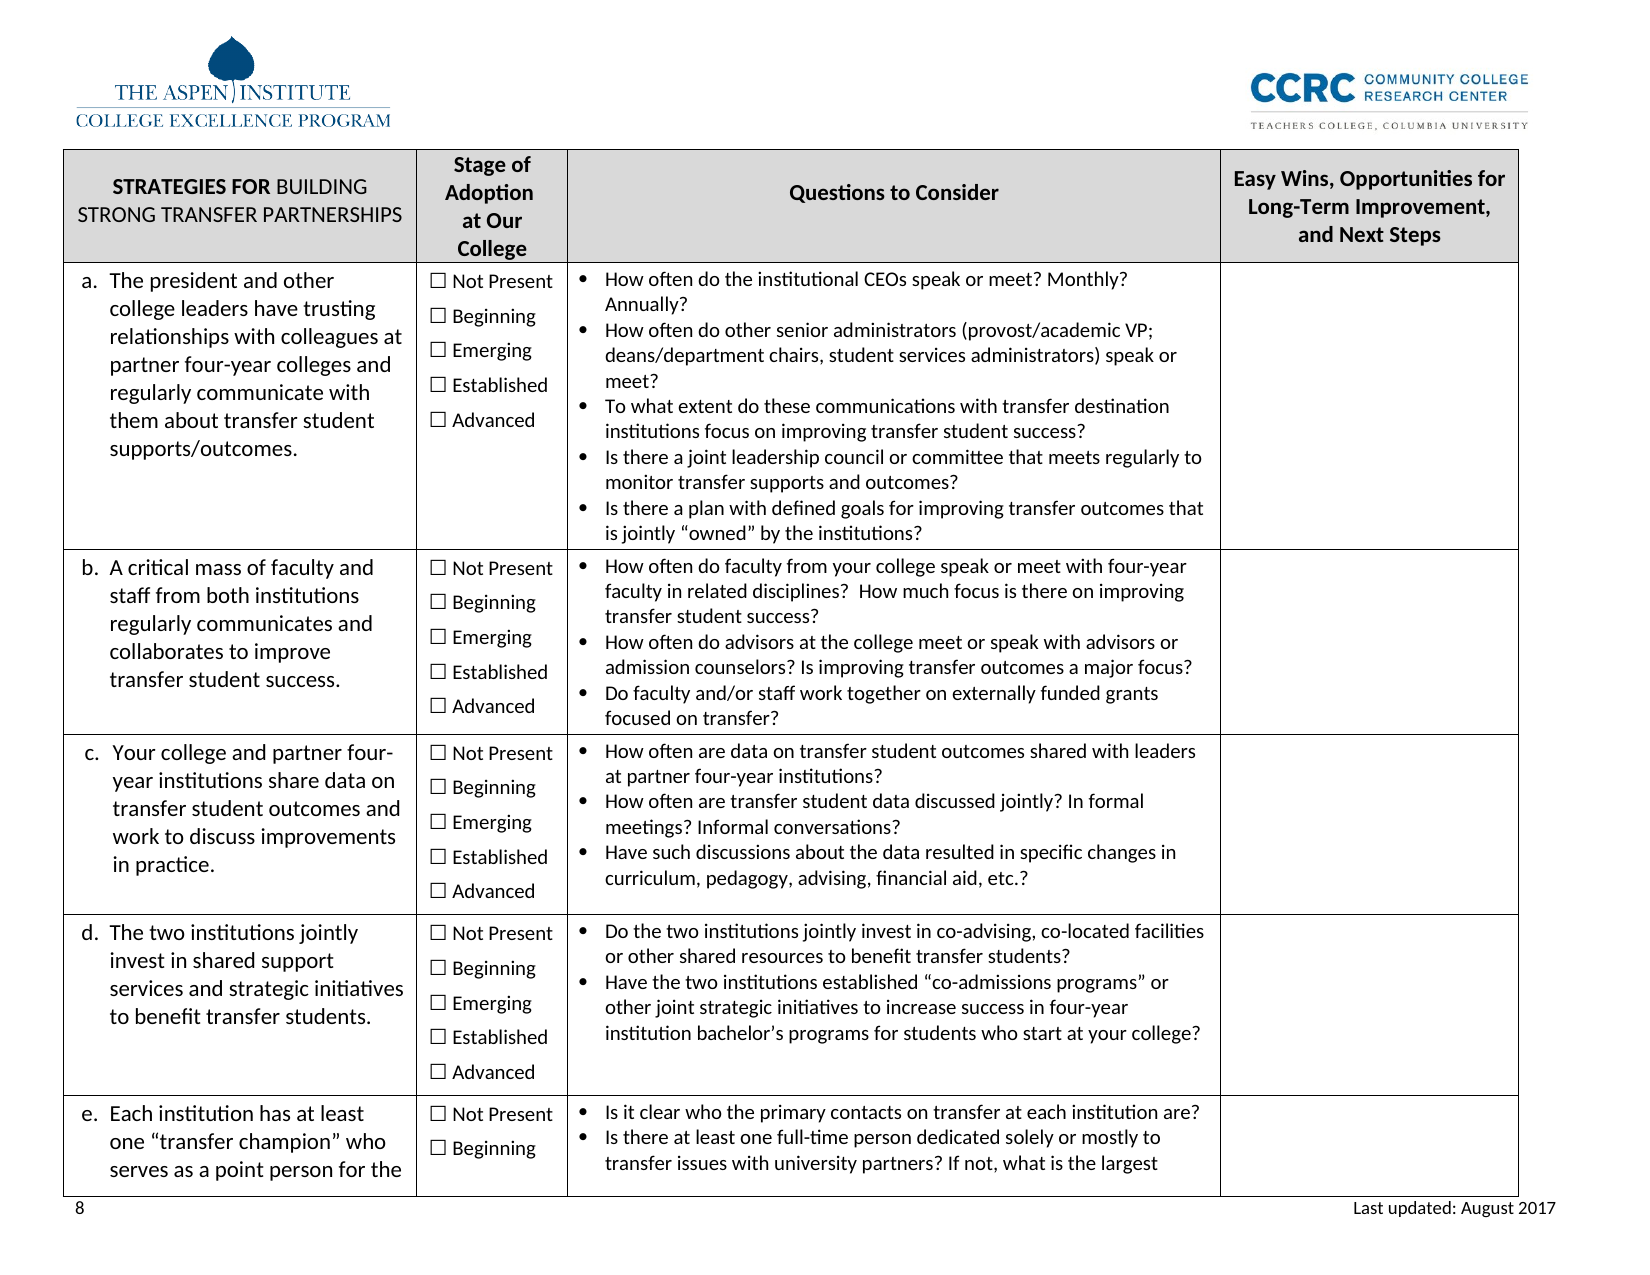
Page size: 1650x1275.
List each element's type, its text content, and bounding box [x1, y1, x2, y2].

table_cell Not Present Beginning Emerging Established Advanced [417, 550, 567, 734]
table_cell The two institutions jointly invest in shared support services and strategic initiatives to benefit transfer students. [64, 915, 416, 1095]
table_cell Not Present Beginning Emerging Established Advanced [417, 735, 567, 914]
table_cell [1221, 263, 1518, 549]
table_cell [1221, 550, 1518, 734]
table_cell A critical mass of faculty and staff from both institutions regularly communicates and collaborates to improve transfer student success. [64, 550, 416, 734]
table_header Stage of Adoption at Our College [417, 150, 567, 262]
table_cell How often do the institutional CEOs speak or meet? Monthly? Annually? How often do other senior administrators (provost/academic VP; deans/department chairs, student services administrators) speak or meet? To what extent do these communications with transfer destination institutions focus on improving transfer student success? Is there a joint leadership council or committee that meets regularly to monitor transfer supports and outcomes? Is there a plan with defined goals for improving transfer outcomes that is jointly “owned” by the institutions? [568, 263, 1220, 549]
table_cell Your college and partner four-year institutions share data on transfer student outcomes and work to discuss improvements in practice. [64, 735, 416, 914]
table_header Questions to Consider [568, 150, 1220, 262]
table_cell Not Present Beginning Emerging Established Advanced [417, 915, 567, 1095]
table_cell The president and other college leaders have trusting relationships with colleagues at partner four-year colleges and regularly communicate with them about transfer student supports/outcomes. [64, 263, 416, 549]
table_header STRATEGIES FOR BuildING STRONG TRANSFER PARTNERSHIPS [64, 150, 416, 262]
table_cell [1221, 915, 1518, 1095]
table_cell Not Present Beginning Emerging Established Advanced [417, 1096, 567, 1196]
table_cell [1221, 1096, 1518, 1196]
picture [1223, 45, 1555, 158]
table_cell [1221, 735, 1518, 914]
table_cell How often are data on transfer student outcomes shared with leaders at partner four-year institutions? How often are transfer student data discussed jointly? In formal meetings? Informal conversations? Have such discussions about the data resulted in specific changes in curriculum, pedagogy, advising, financial aid, etc.? [568, 735, 1220, 914]
picture [76, 36, 391, 127]
table_cell Do the two institutions jointly invest in co-advising, co-located facilities or other shared resources to benefit transfer students? Have the two institutions established “co-admissions programs” or other joint strategic initiatives to increase success in four-year institution bachelor’s programs for students who start at your college? [568, 915, 1220, 1095]
table_header Easy Wins, Opportunities for Long-Term Improvement, and Next Steps [1221, 150, 1518, 262]
table_cell Not Present Beginning Emerging Established Advanced [417, 263, 567, 549]
table_cell How often do faculty from your college speak or meet with four-year faculty in related disciplines? How much focus is there on improving transfer student success? How often do advisors at the college meet or speak with advisors or admission counselors? Is improving transfer outcomes a major focus? Do faculty and/or staff work together on externally funded grants focused on transfer? [568, 550, 1220, 734]
